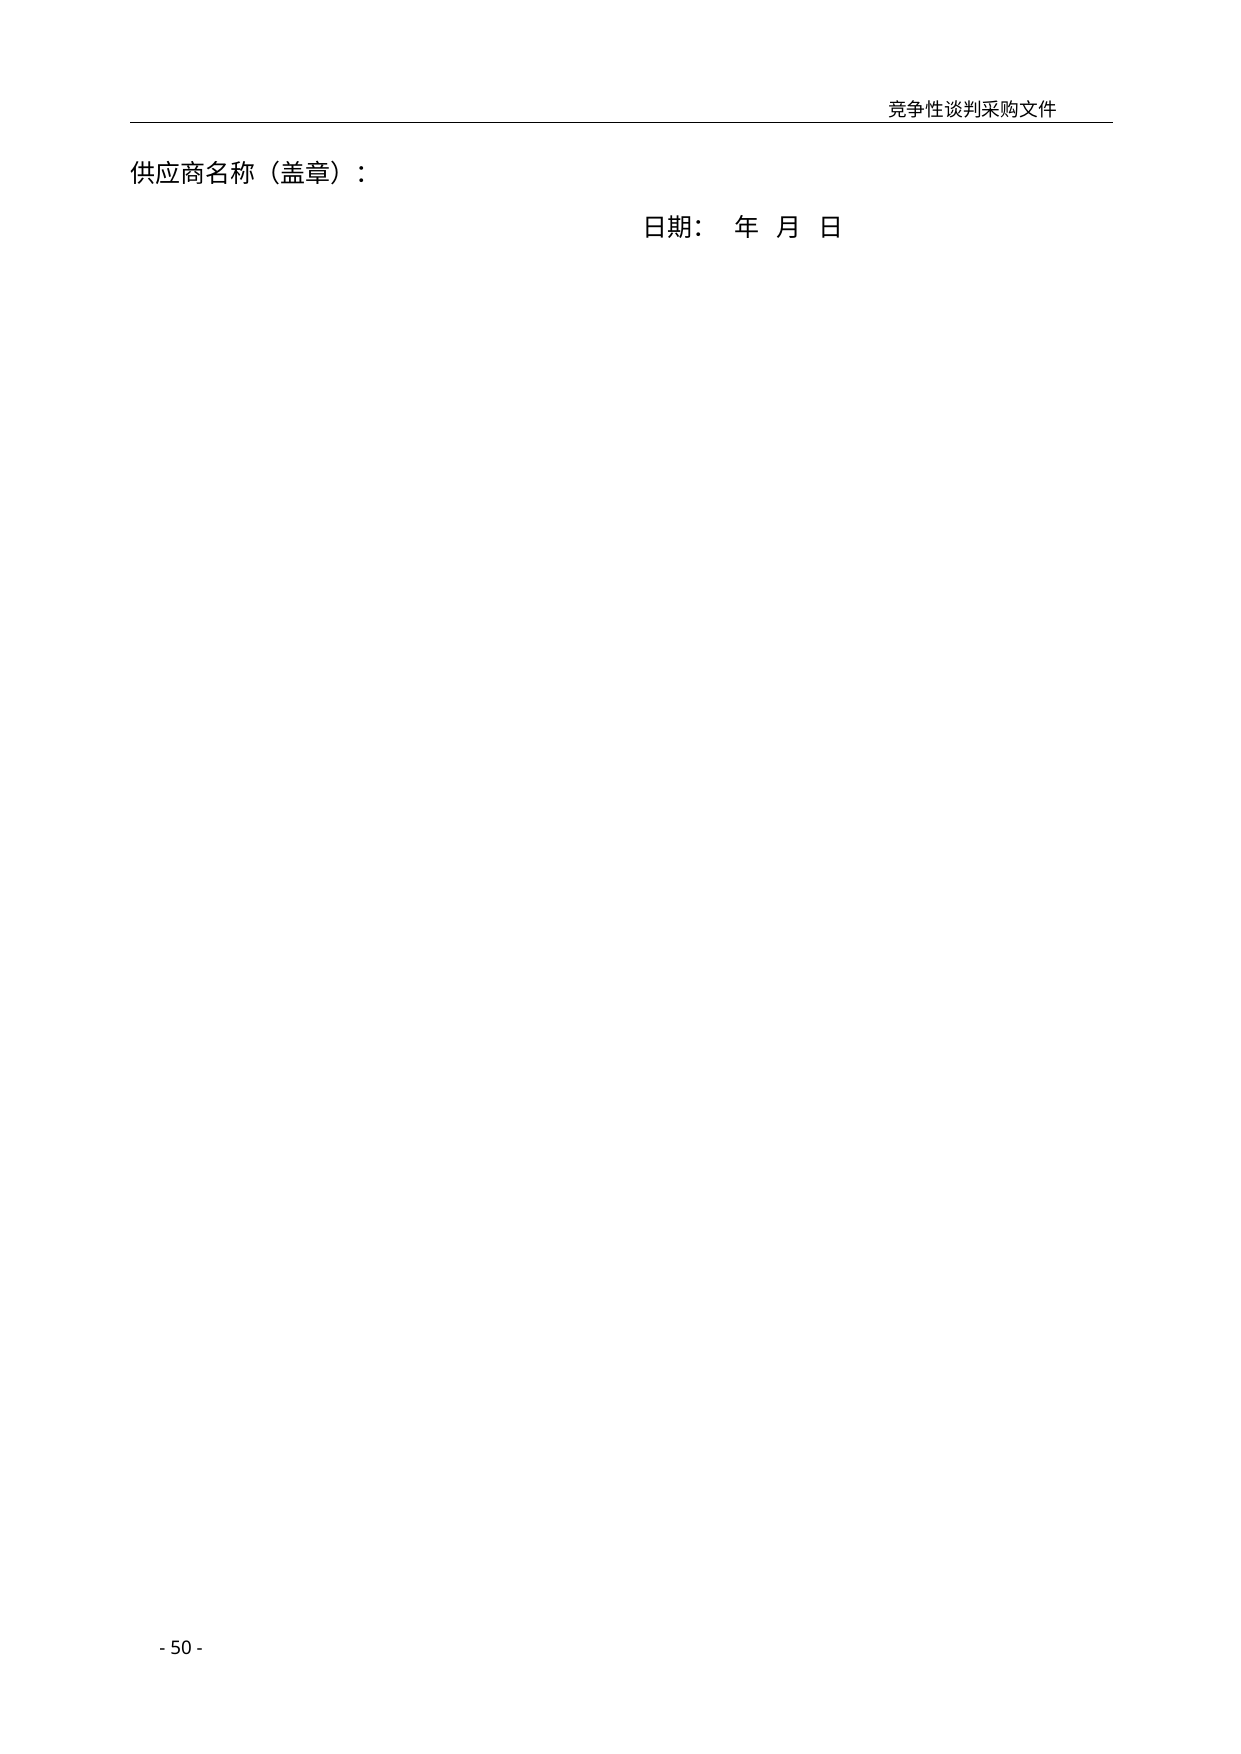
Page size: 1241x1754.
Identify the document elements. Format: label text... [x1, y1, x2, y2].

text 日期： 年 月 日 [130, 208, 1122, 244]
text 供应商名称（盖章）： [130, 153, 1122, 190]
